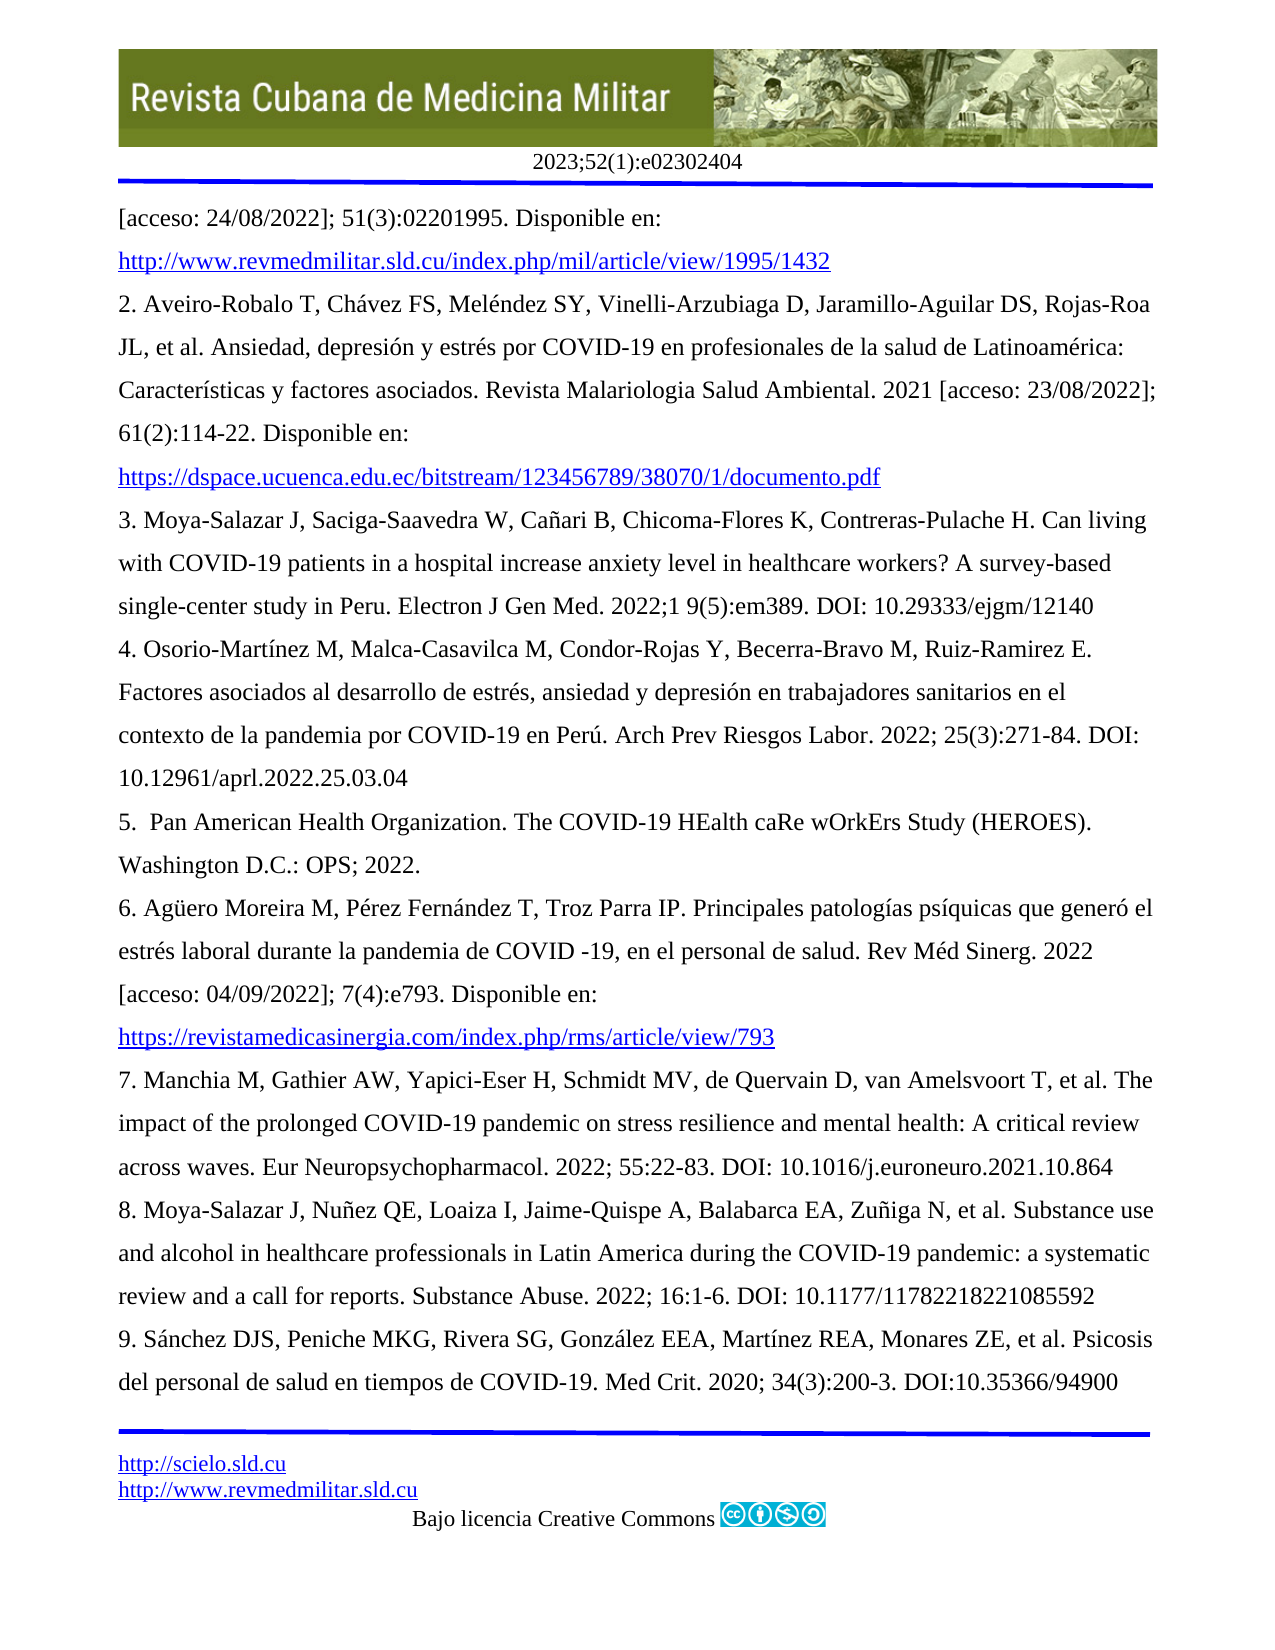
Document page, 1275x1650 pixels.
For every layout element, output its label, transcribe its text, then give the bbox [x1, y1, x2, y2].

text 8. Moya-Salazar J, Nuñez QE, Loaiza I, Jaime-Quispe A, Balabarca EA, Zuñiga N, et al. Substance use and alcohol in healthcare professionals in Latin America during the COVID-19 pandemic: a systematic review and a call for reports. Substance Abuse. 2022; 16:1-6. DOI: 10.1177/11782218221085592 [118, 1195, 1157, 1310]
picture [118, 49, 1158, 147]
text 9. Sánchez DJS, Peniche MKG, Rivera SG, González EEA, Martínez REA, Monares ZE, et al. Psicosis del personal de salud en tiempos de COVID-19. Med Crit. 2020; 34(3):200-3. DOI:10.35366/94900 [118, 1324, 1157, 1396]
text 7. Manchia M, Gathier AW, Yapici-Eser H, Schmidt MV, de Quervain D, van Amelsvoort T, et al. The impact of the prolonged COVID-19 pandemic on stress resilience and mental health: A critical review across waves. Eur Neuropsychopharmacol. 2022; 55:22-83. DOI: 10.1016/j.euroneuro.2021.10.864 [118, 1065, 1157, 1180]
picture [720, 1502, 826, 1527]
text 2. Aveiro-Robalo T, Chávez FS, Meléndez SY, Vinelli-Arzubiaga D, Jaramillo-Aguilar DS, Rojas-Roa JL, et al. Ansiedad, depresión y estrés por COVID-19 en profesionales de la salud de Latinoamérica: Características y factores asociados. Revista Malariologia Salud Ambiental. 2021 [acceso: 23/08/2022]; 61(2):114-22. Disponible en: https://dspace.ucuenca.edu.ec/bitstream/123456789/38070/1/documento.pdf [118, 289, 1157, 490]
text 4. Osorio-Martínez M, Malca-Casavilca M, Condor-Rojas Y, Becerra-Bravo M, Ruiz-Ramirez E. Factores asociados al desarrollo de estrés, ansiedad y depresión en trabajadores sanitarios en el contexto de la pandemia por COVID-19 en Perú. Arch Prev Riesgos Labor. 2022; 25(3):271-84. DOI: 10.12961/aprl.2022.25.03.04 [118, 634, 1157, 792]
text 5. Pan American Health Organization. The COVID-19 HEalth caRe wOrkErs Study (HEROES). Washington D.C.: OPS; 2022. [118, 807, 1157, 878]
text 6. Agüero Moreira M, Pérez Fernández T, Troz Parra IP. Principales patologías psíquicas que generó el estrés laboral durante la pandemia de COVID -19, en el personal de salud. Rev Méd Sinerg. 2022 [acceso: 04/09/2022]; 7(4):e793. Disponible en: https://revistamedicasinergia.com/index.php/rms/article/view/793 [118, 893, 1157, 1051]
text 3. Moya-Salazar J, Saciga-Saavedra W, Cañari B, Chicoma-Flores K, Contreras-Pulache H. Can living with COVID-19 patients in a hospital increase anxiety level in healthcare workers? A survey-based single-center study in Peru. Electron J Gen Med. 2022;1 9(5):em389. DOI: 10.29333/ejgm/12140 [118, 505, 1157, 620]
